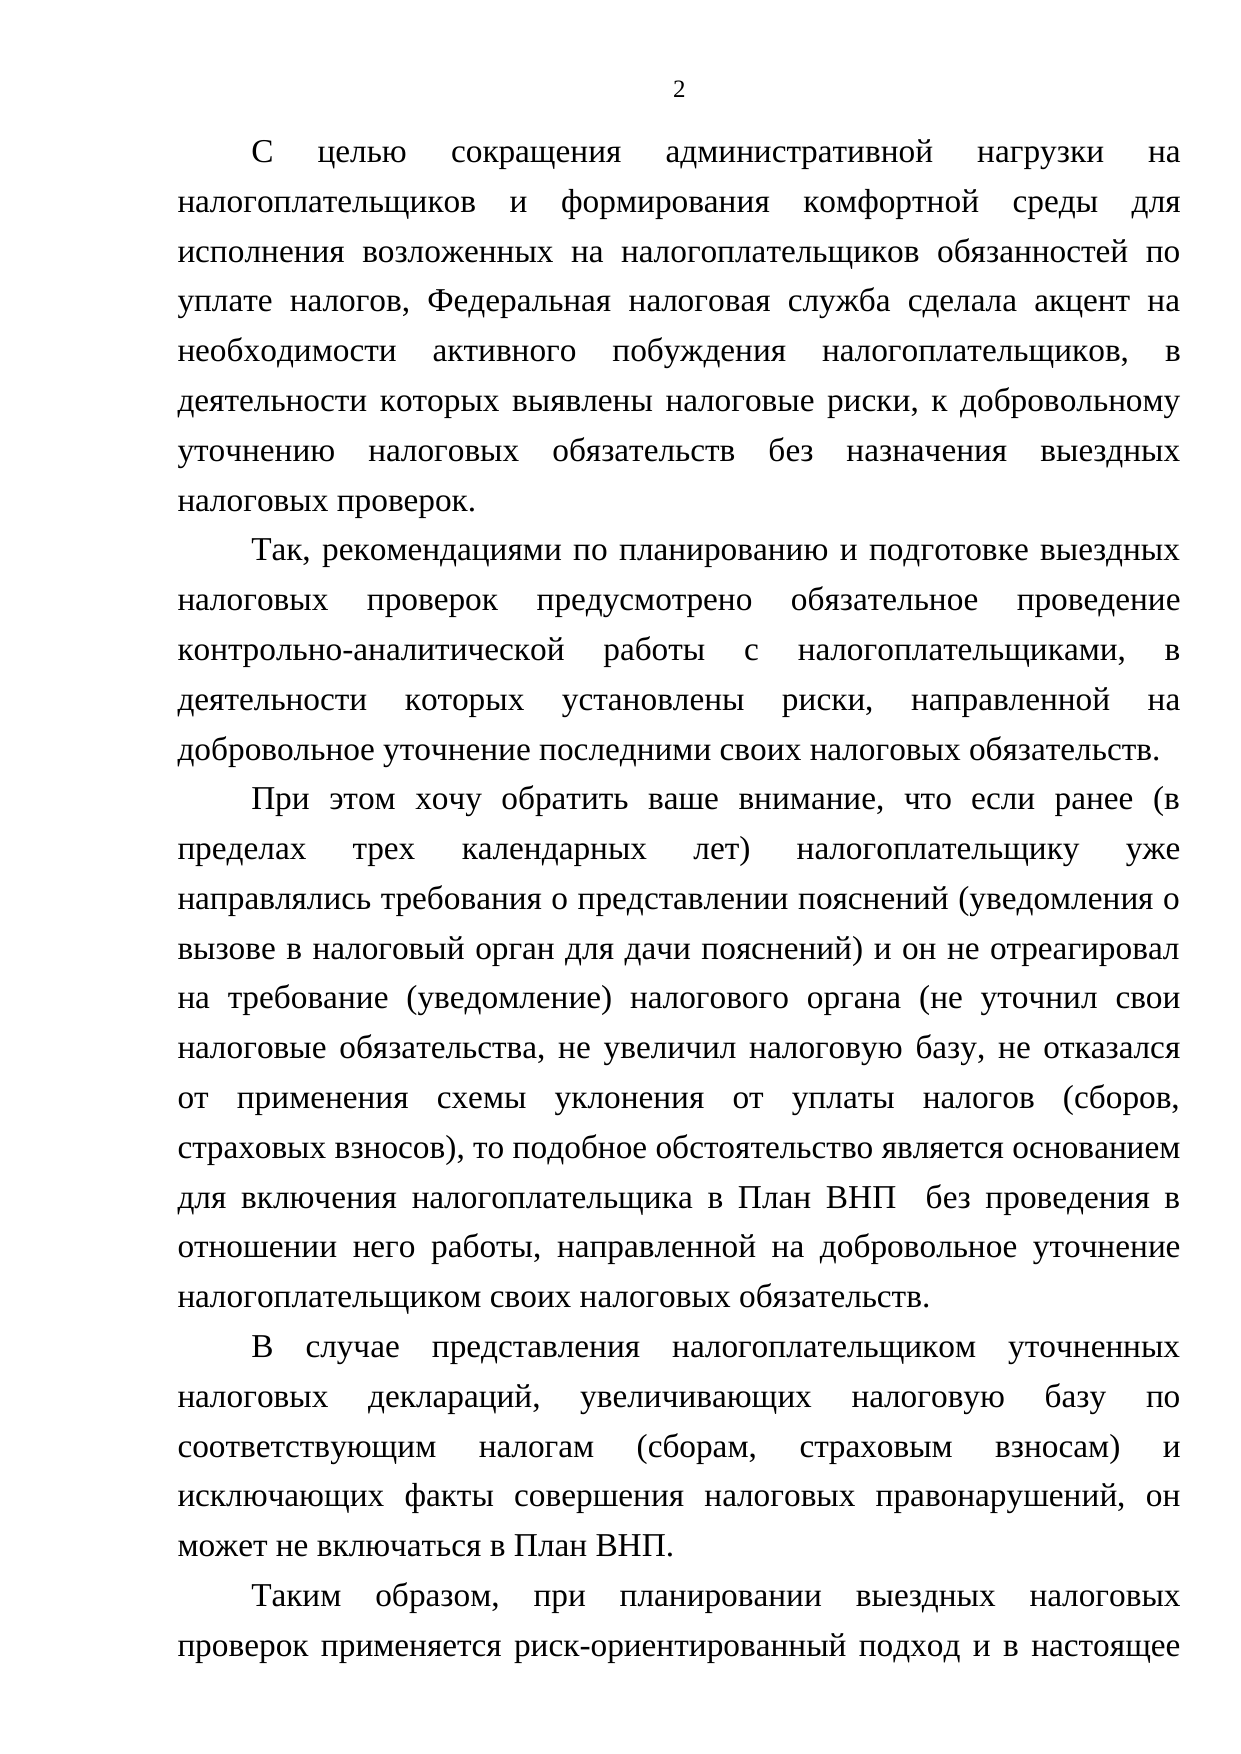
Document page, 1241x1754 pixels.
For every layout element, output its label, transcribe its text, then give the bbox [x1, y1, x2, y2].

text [177, 1575, 1181, 1663]
text С целью сокращения административной нагрузки на налогоплательщиков и формирования комфортной среды для исполнения возложенных на налогоплательщиков обязанностей по уплате налогов, Федеральная налоговая служба сделала акцент на необходимости активного побуждения налогоплательщиков, в деятельности которых выявлены налоговые риски, к добровольному уточнению налоговых обязательств без назначения выездных налоговых проверок. [177, 131, 1181, 518]
text Так, рекомендациями по планированию и подготовке выездных налоговых проверок предусмотрено обязательное проведение контрольно-аналитической работы с налогоплательщиками, в деятельности которых установлены риски, направленной на добровольное уточнение последними своих налоговых обязательств. [177, 530, 1181, 767]
text При этом хочу обратить ваше внимание, что если ранее (в пределах трех календарных лет) налогоплательщику уже направлялись требования о представлении пояснений (уведомления о вызове в налоговый орган для дачи пояснений) и он не отреагировал на требование (уведомление) налогового органа (не уточнил свои налоговые обязательства, не увеличил налоговую базу, не отказался от применения схемы уклонения от уплаты налогов (сборов, страховых взносов), то подобное обстоятельство является основанием для включения налогоплательщика в План ВНП без проведения в отношении него работы, направленной на добровольное уточнение налогоплательщиком своих налоговых обязательств. [177, 779, 1181, 1315]
text В случае представления налогоплательщиком уточненных налоговых деклараций, увеличивающих налоговую базу по соответствующим налогам (сборам, страховым взносам) и исключающих факты совершения налоговых правонарушений, он может не включаться в План ВНП. [177, 1326, 1181, 1564]
